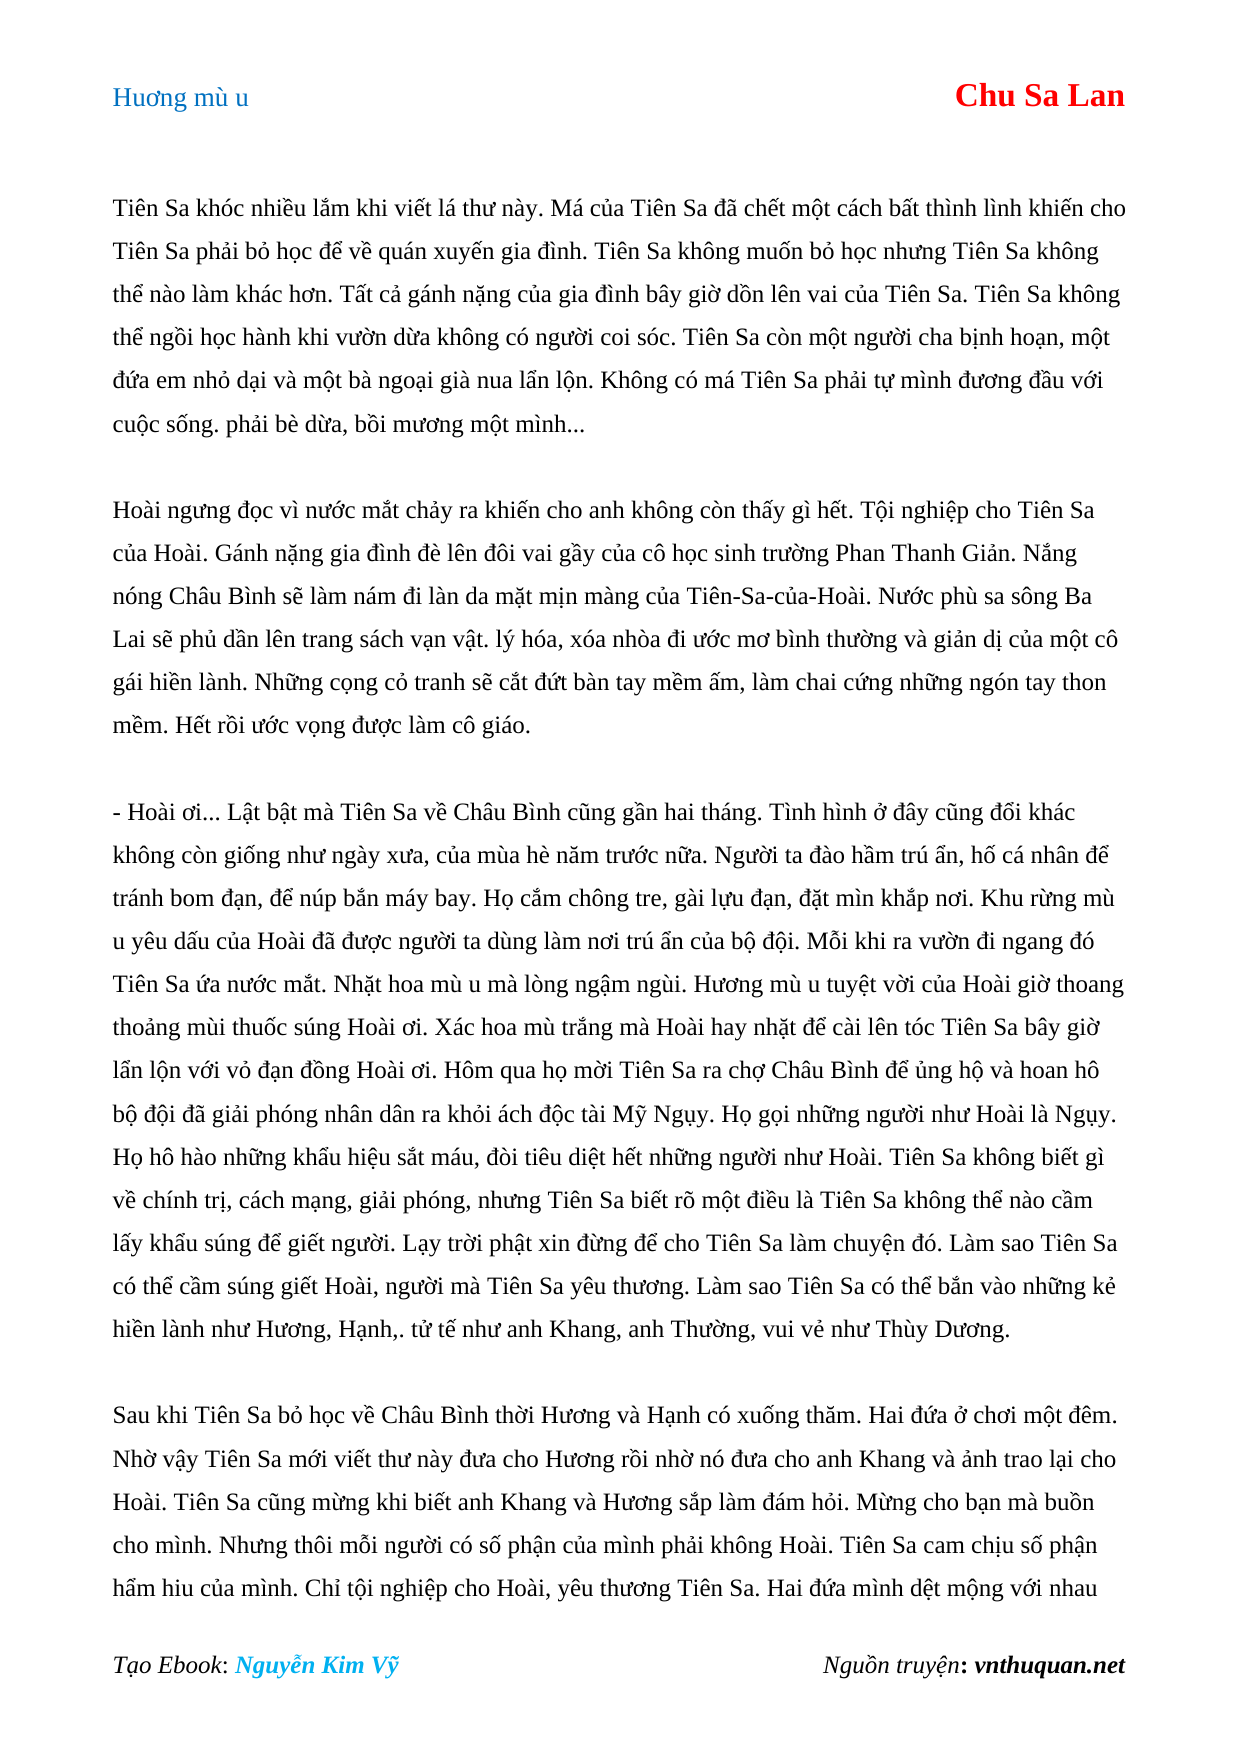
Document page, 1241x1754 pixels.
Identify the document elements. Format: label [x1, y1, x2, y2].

text [112, 150, 1128, 1602]
